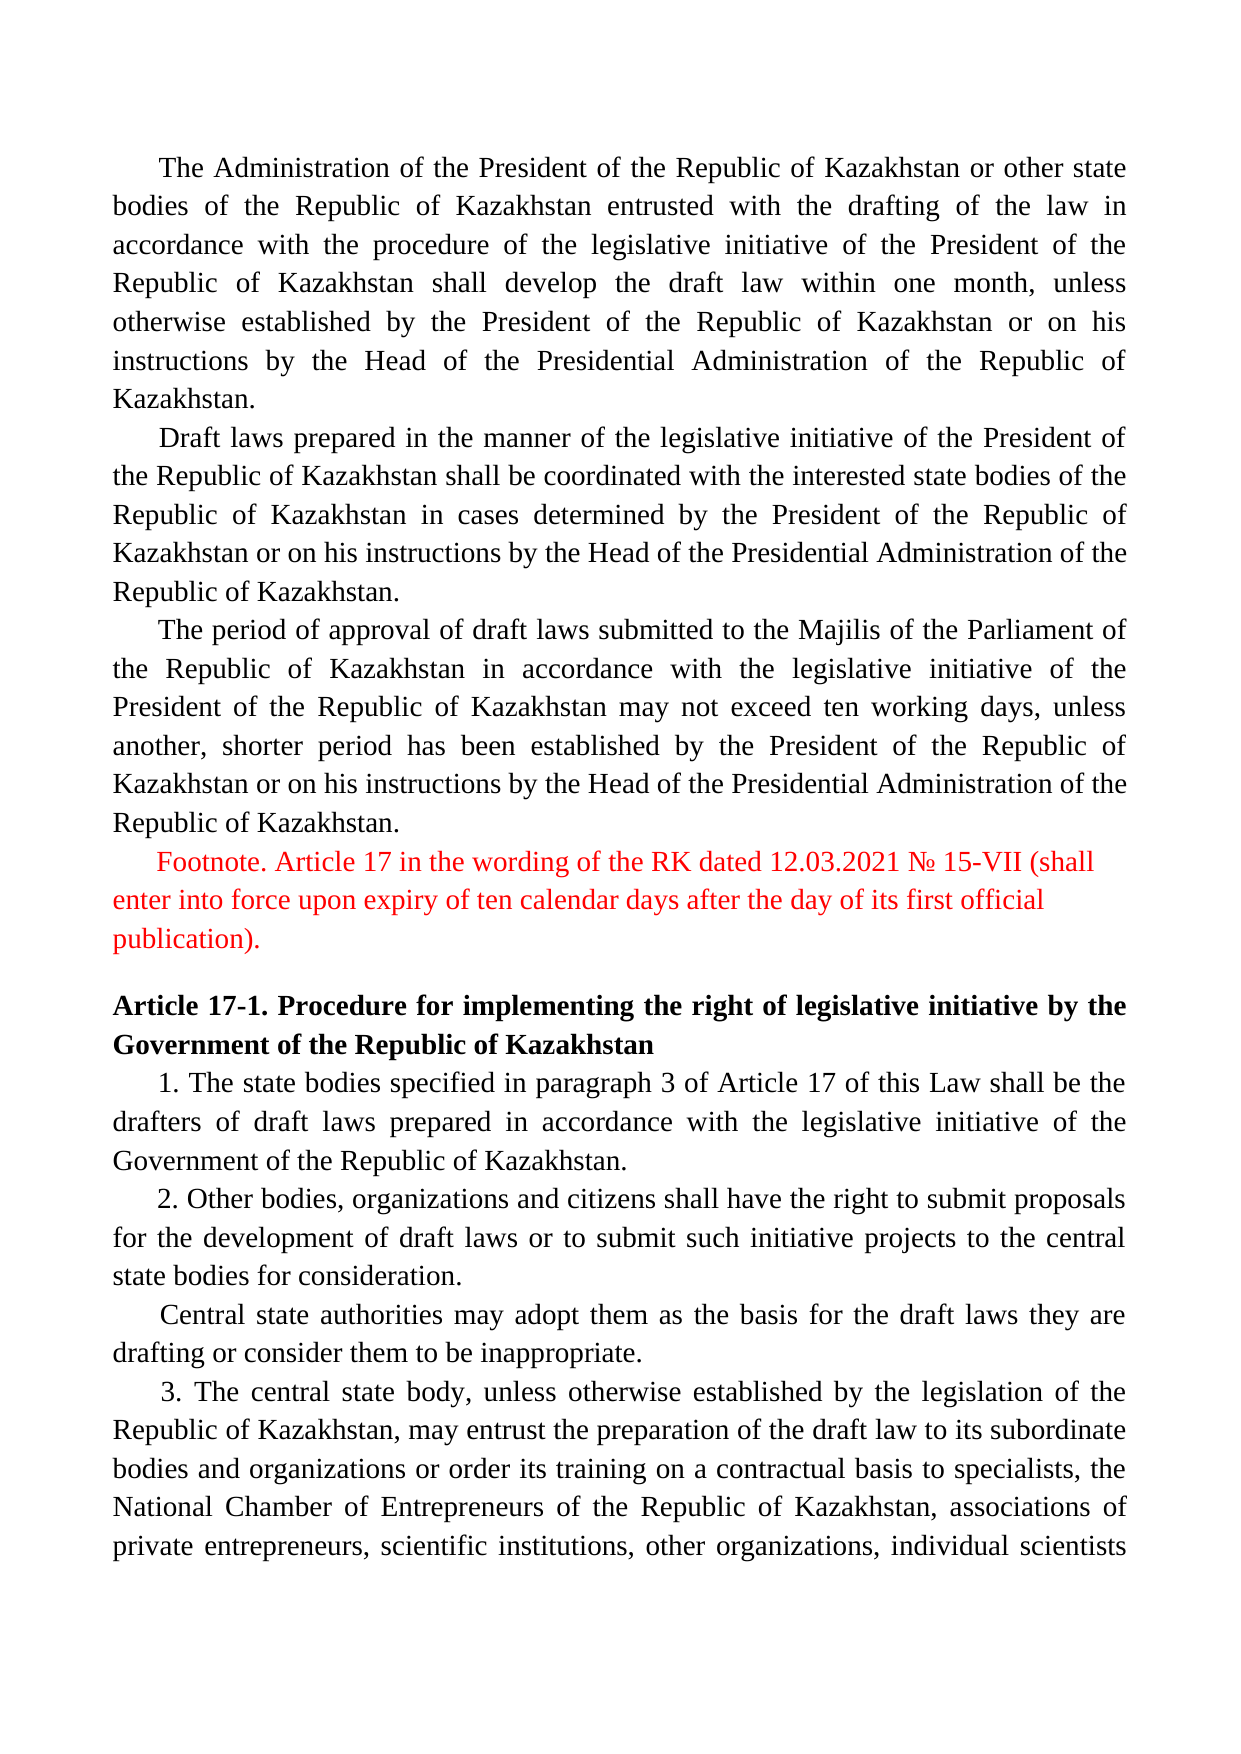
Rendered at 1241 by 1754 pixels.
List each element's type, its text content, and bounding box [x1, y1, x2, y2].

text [112, 1374, 1128, 1562]
text Article 17-1. Procedure for implementing the right of legislative initiative by the Government of the Republic of Kazakhstan [112, 988, 1128, 1061]
text Central state authorities may adopt them as the basis for the draft laws they are drafting or consider them to be inappropriate. [112, 1297, 1128, 1369]
text 1. The state bodies specified in paragraph 3 of Article 17 of this Law shall be the drafters of draft laws prepared in accordance with the legislative initiative of the Government of the Republic of Kazakhstan. [112, 1066, 1128, 1176]
text Draft laws prepared in the manner of the legislative initiative of the President of the Republic of Kazakhstan shall be coordinated with the interested state bodies of the Republic of Kazakhstan in cases determined by the President of the Republic of Kazakhstan or on his instructions by the Head of the Presidential Administration of the Republic of Kazakhstan. [112, 420, 1128, 607]
text The period of approval of draft laws submitted to the Majilis of the Parliament of the Republic of Kazakhstan in accordance with the legislative initiative of the President of the Republic of Kazakhstan may not exceed ten working days, unless another, shorter period has been established by the President of the Republic of Kazakhstan or on his instructions by the Head of the Presidential Administration of the Republic of Kazakhstan. [112, 612, 1128, 839]
text 2. Other bodies, organizations and citizens shall have the right to submit proposals for the development of draft laws or to submit such initiative projects to the central state bodies for consideration. [112, 1181, 1128, 1292]
text Footnote. Article 17 in the wording of the RK dated 12.03.2021 № 15-VII (shall enter into force upon expiry of ten calendar days after the day of its first official publication). [112, 844, 1128, 984]
text The Administration of the President of the Republic of Kazakhstan or other state bodies of the Republic of Kazakhstan entrusted with the drafting of the law in accordance with the procedure of the legislative initiative of the President of the Republic of Kazakhstan shall develop the draft law within one month, unless otherwise established by the President of the Republic of Kazakhstan or on his instructions by the Head of the Presidential Administration of the Republic of Kazakhstan. [112, 150, 1128, 415]
